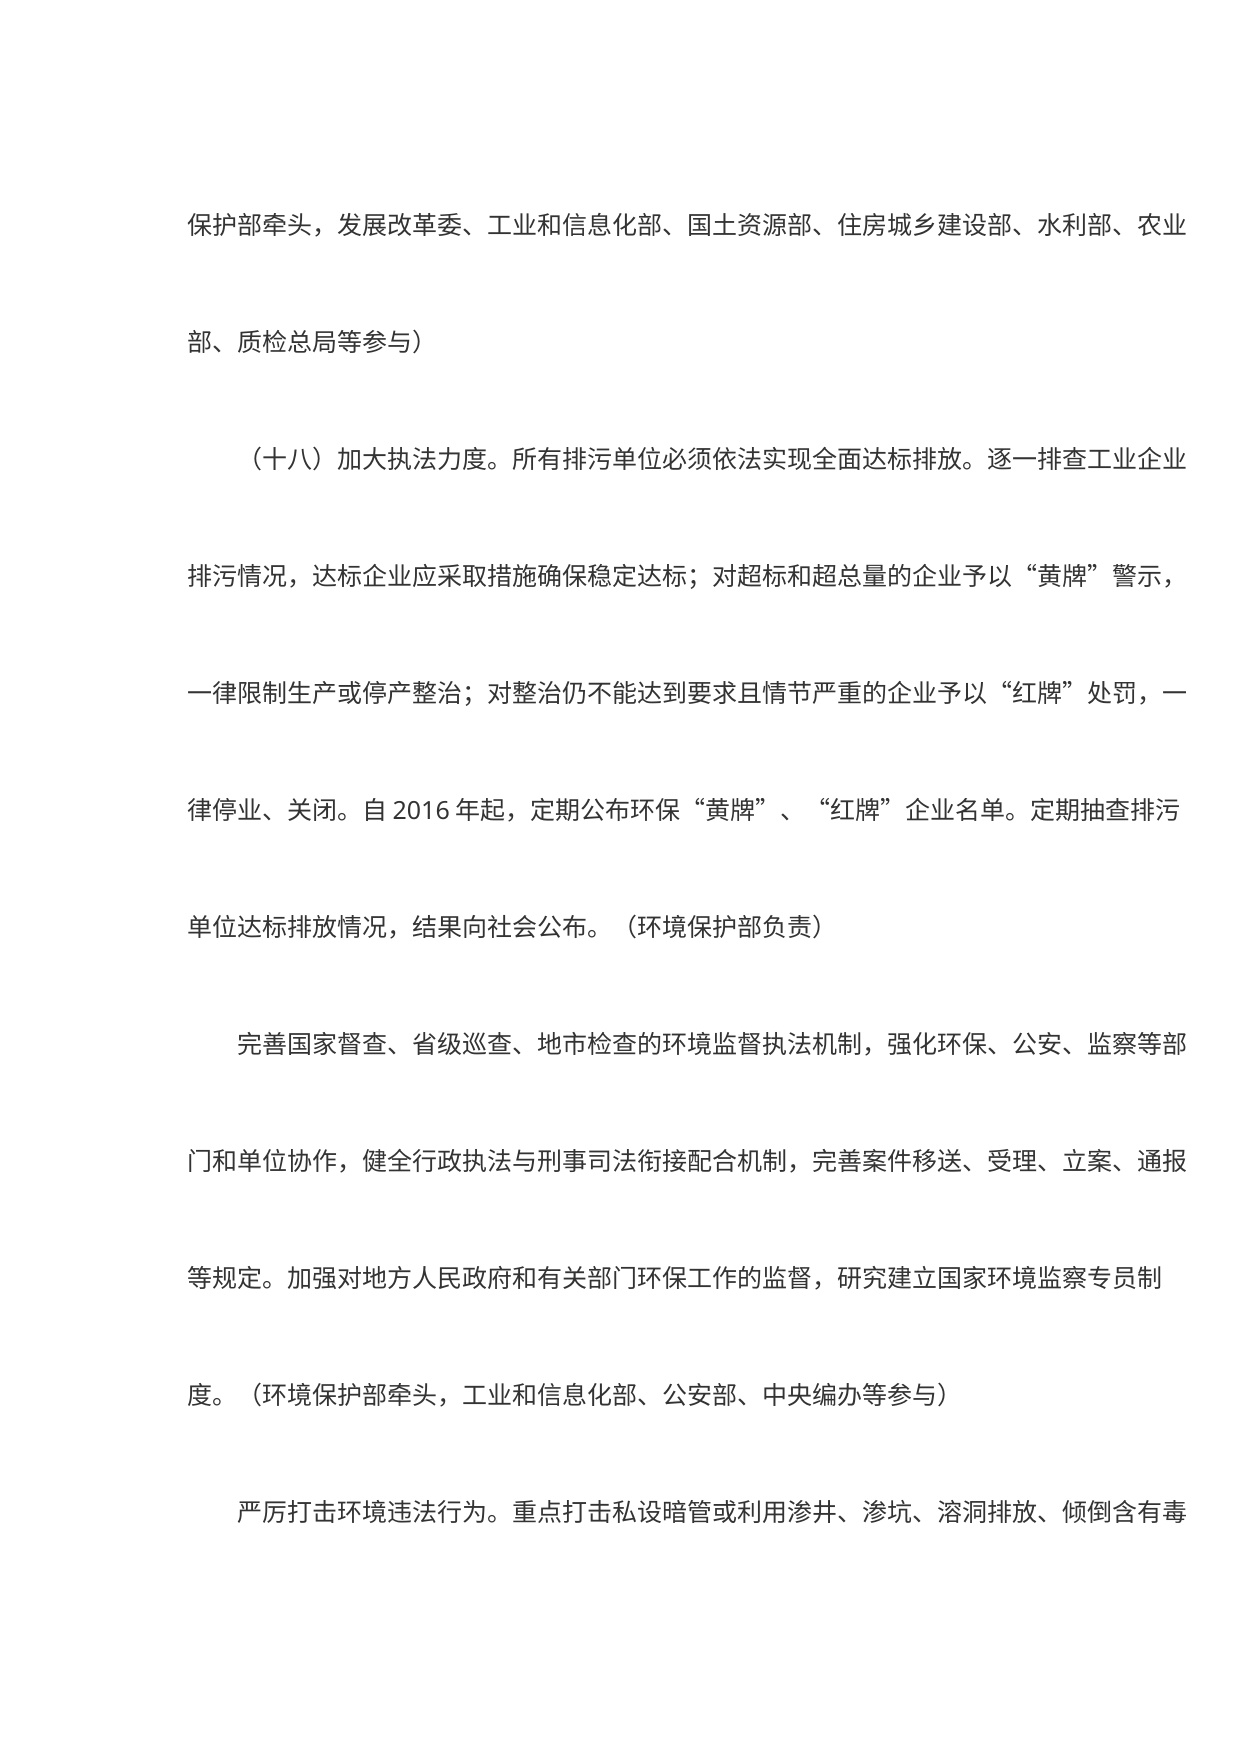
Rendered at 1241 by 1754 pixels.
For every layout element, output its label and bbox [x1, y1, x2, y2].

table_header [188, 162, 1203, 1543]
